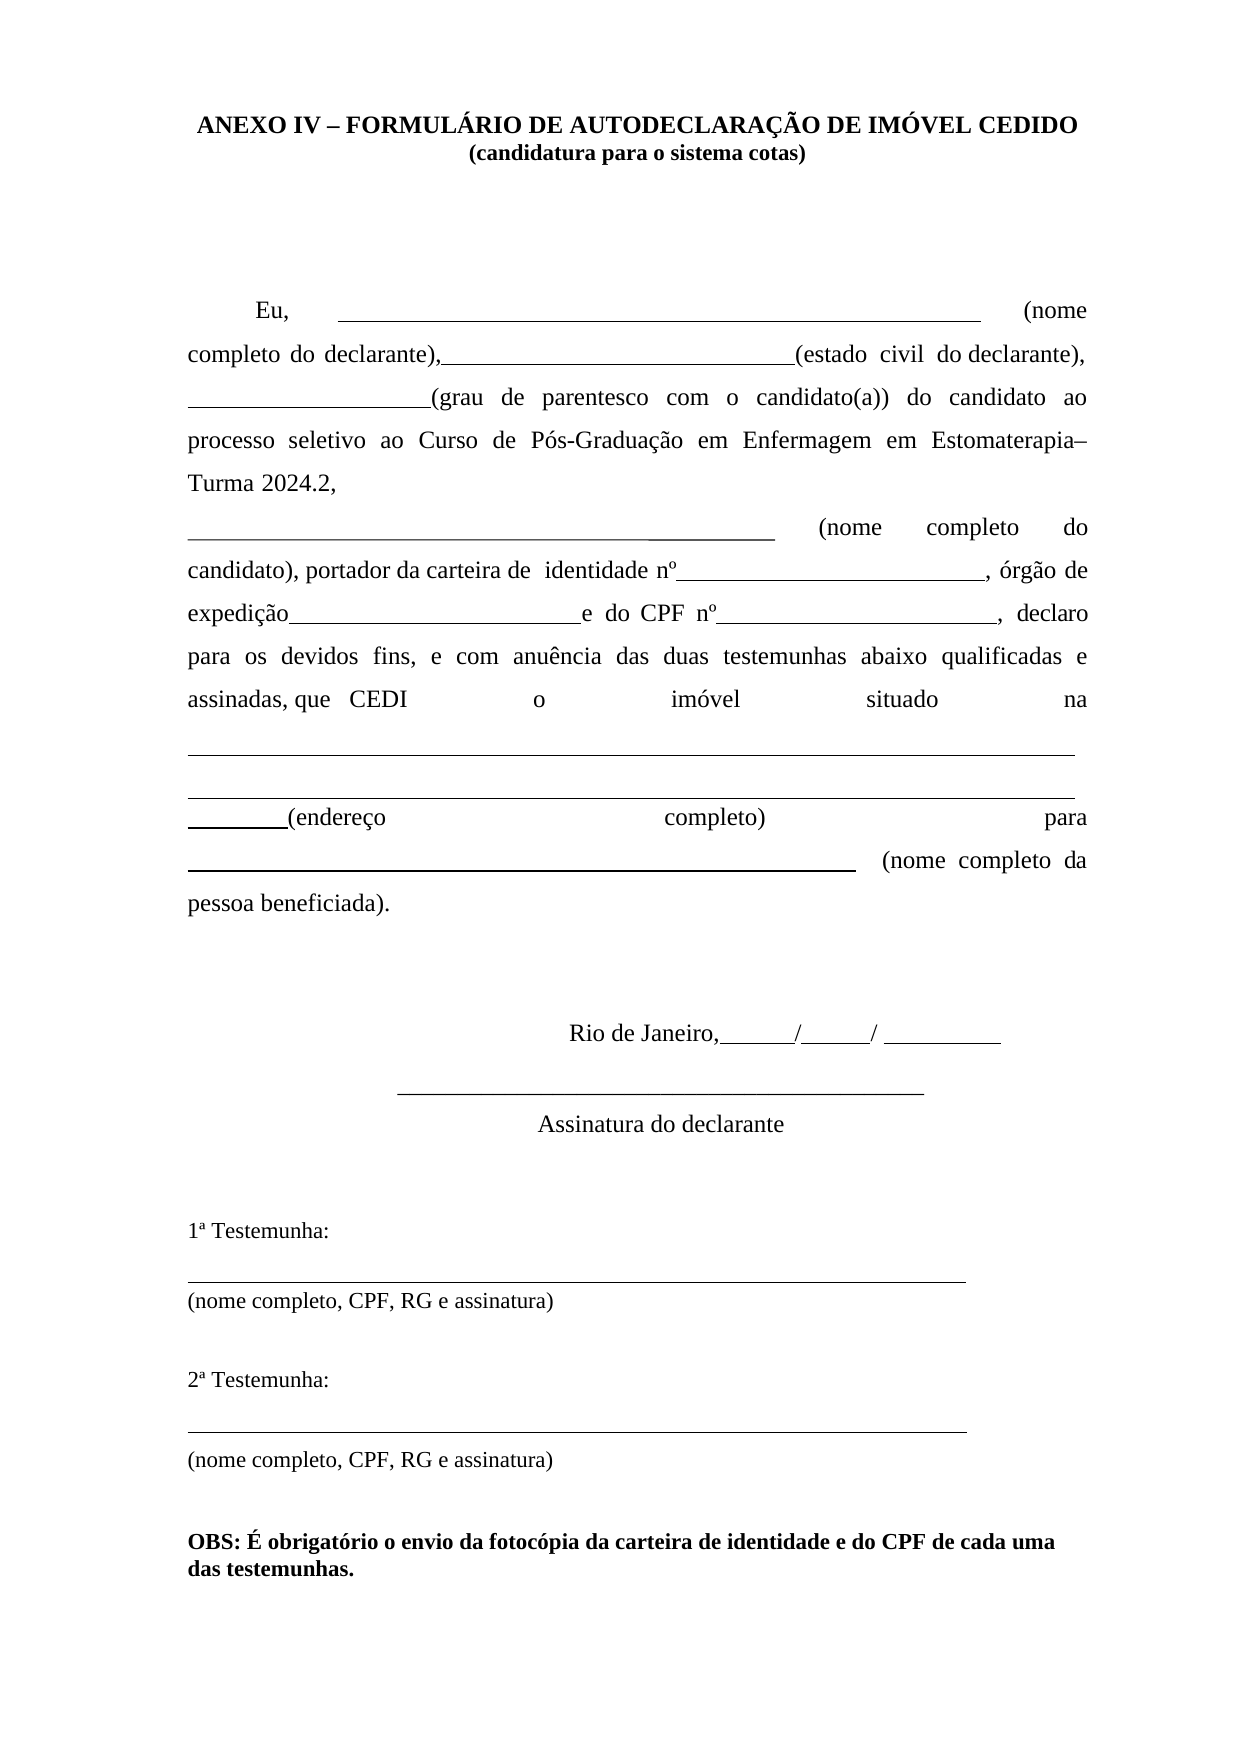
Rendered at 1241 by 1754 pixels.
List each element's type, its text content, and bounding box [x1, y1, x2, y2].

text (grau de parentesco com o candidato(a)) do candidato ao processo seletivo ao Curso de Pós-Graduação em Enfermagem em Estomaterapia– Turma 2024.2, [187, 382, 1087, 497]
text ____________________________________________ [102, 1071, 1219, 1098]
text (nome completo, CPF, RG e assinatura) [187, 1446, 1219, 1472]
text (nome completo, CPF, RG e assinatura) 2ª Testemunha: [187, 1287, 566, 1393]
text Assinatura do declarante [102, 1109, 1219, 1138]
text ANEXO IV – FORMULÁRIO DE AUTODECLARAÇÃO DE IMÓVEL CEDIDO [182, 111, 1093, 139]
text (candidatura para o sistema cotas) [182, 139, 1093, 166]
text OBS: É obrigatório o envio da fotocópia da carteira de identidade e do CPF de cada uma das testemunhas. [187, 1528, 1086, 1581]
text (nome completo da pessoa beneficiada). [187, 845, 1087, 917]
text completo do declarante), (estado civil do declarante), [187, 339, 1219, 368]
text 1ª Testemunha: [187, 1217, 1219, 1243]
text (endereço completo) para [187, 802, 1219, 831]
text Eu, (nome [123, 296, 1219, 324]
text (nome completo do candidato), portador da carteira de identidade nº , órgão de expedição e do CPF nº , declaro para os devidos fins, e com anuência das duas testemunhas abaixo qualificadas e assinadas, que CEDI o imóvel situado na [187, 512, 1088, 713]
text Rio de Janeiro, / / [569, 1018, 1219, 1046]
